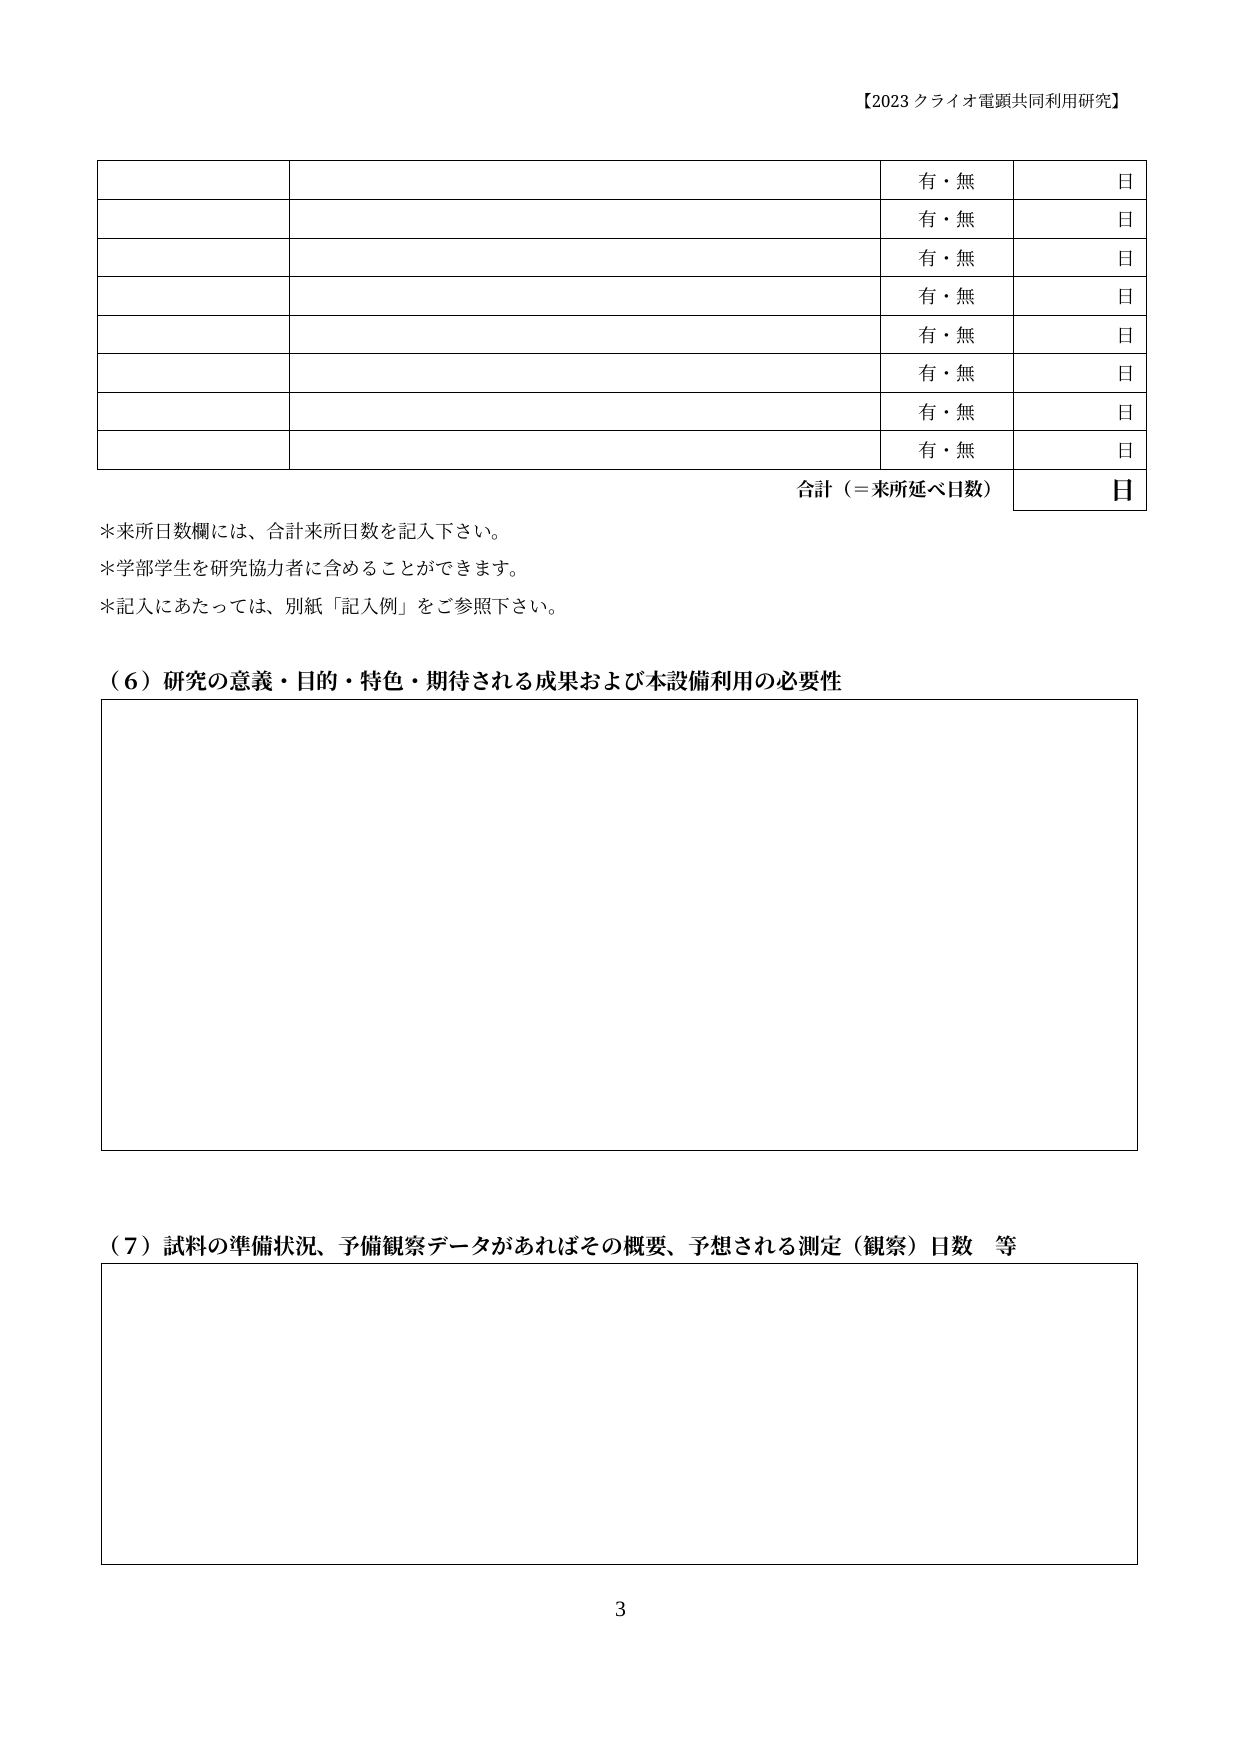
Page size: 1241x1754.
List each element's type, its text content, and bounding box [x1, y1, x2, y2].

table_cell [98, 277, 289, 314]
table_cell 有・無 [881, 393, 1013, 430]
table_cell 日 [1014, 239, 1146, 276]
table_cell [290, 316, 880, 353]
table_cell [290, 393, 880, 430]
table_cell [98, 431, 289, 469]
table_cell 有・無 [881, 316, 1013, 353]
table_cell [98, 316, 289, 353]
table_cell 日 [1014, 393, 1146, 430]
table_header [102, 700, 1137, 1150]
text ＊記入にあたっては、別紙「記入例」をご参照下さい。 [98, 586, 1128, 624]
table_cell 有・無 [881, 200, 1013, 237]
table_cell 日 [1014, 316, 1146, 353]
table_cell [290, 200, 880, 237]
table_cell 合計（＝来所延べ日数） [98, 470, 1013, 510]
table_cell 有・無 [881, 354, 1013, 392]
text （６）研究の意義・目的・特色・期待される成果および本設備利用の必要性 [98, 661, 1128, 699]
table_cell [98, 354, 289, 392]
table_cell 日 [1014, 277, 1146, 314]
table_cell 有・無 [881, 431, 1013, 469]
table_cell 日 [1014, 431, 1146, 469]
table_cell [290, 277, 880, 314]
table_cell 有・無 [881, 161, 1013, 199]
table_cell 日 [1014, 161, 1146, 199]
table_cell [290, 354, 880, 392]
table_cell [98, 393, 289, 430]
table_cell [290, 431, 880, 469]
table_cell 日 [1014, 200, 1146, 237]
table_cell [98, 161, 289, 199]
table_cell 有・無 [881, 277, 1013, 314]
text ＊学部学生を研究協力者に含めることができます。 [98, 549, 1128, 586]
table_cell 日 [1014, 470, 1146, 510]
table_cell [290, 161, 880, 199]
table_cell 日 [1014, 354, 1146, 392]
table_cell 有・無 [881, 239, 1013, 276]
text ＊来所日数欄には、合計来所日数を記入下さい。 [98, 511, 1128, 549]
table_cell [98, 239, 289, 276]
text （７）試料の準備状況、予備観察データがあればその概要、予想される測定（観察）日数 等 [98, 1226, 1128, 1263]
table_cell [290, 239, 880, 276]
table_header [102, 1264, 1137, 1564]
table_cell [98, 200, 289, 237]
